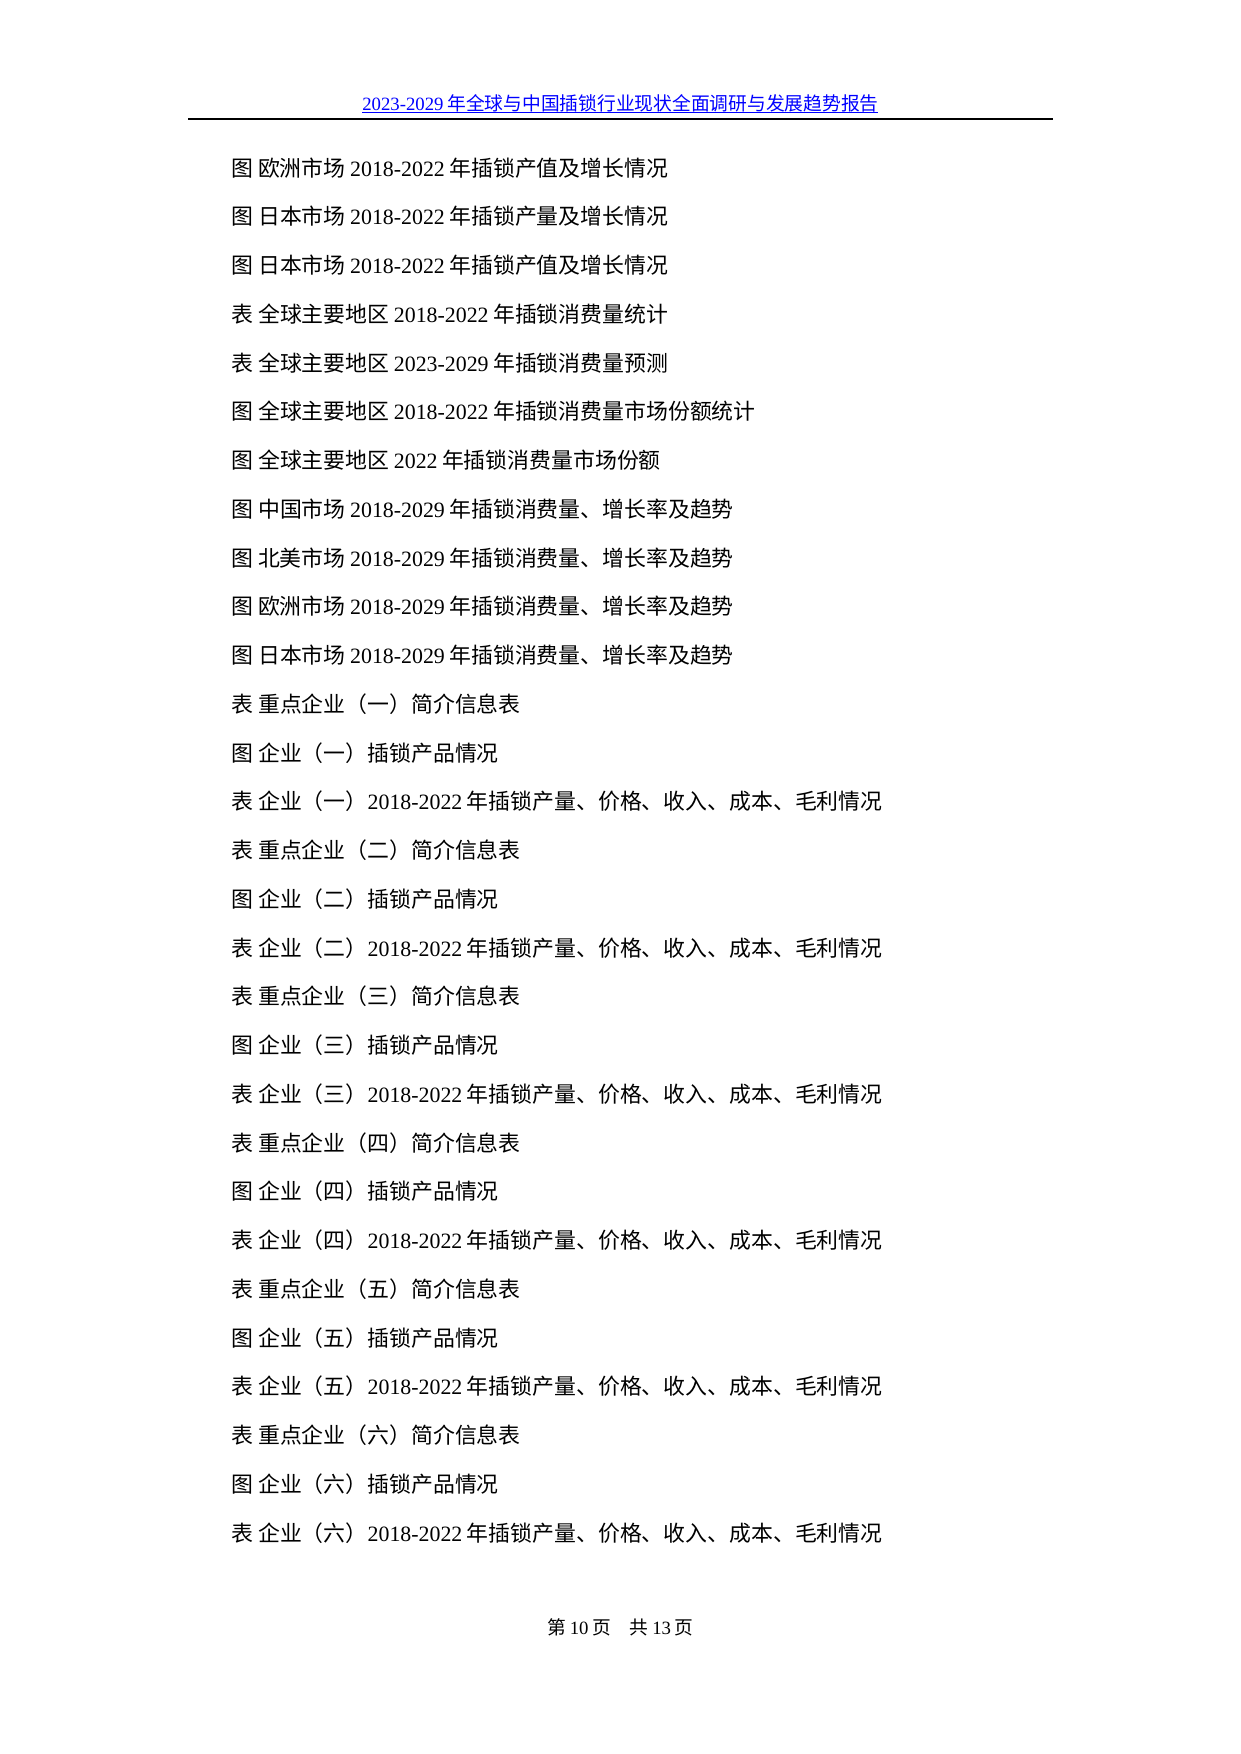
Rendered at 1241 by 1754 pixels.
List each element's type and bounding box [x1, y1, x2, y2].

text [187, 150, 1053, 1548]
